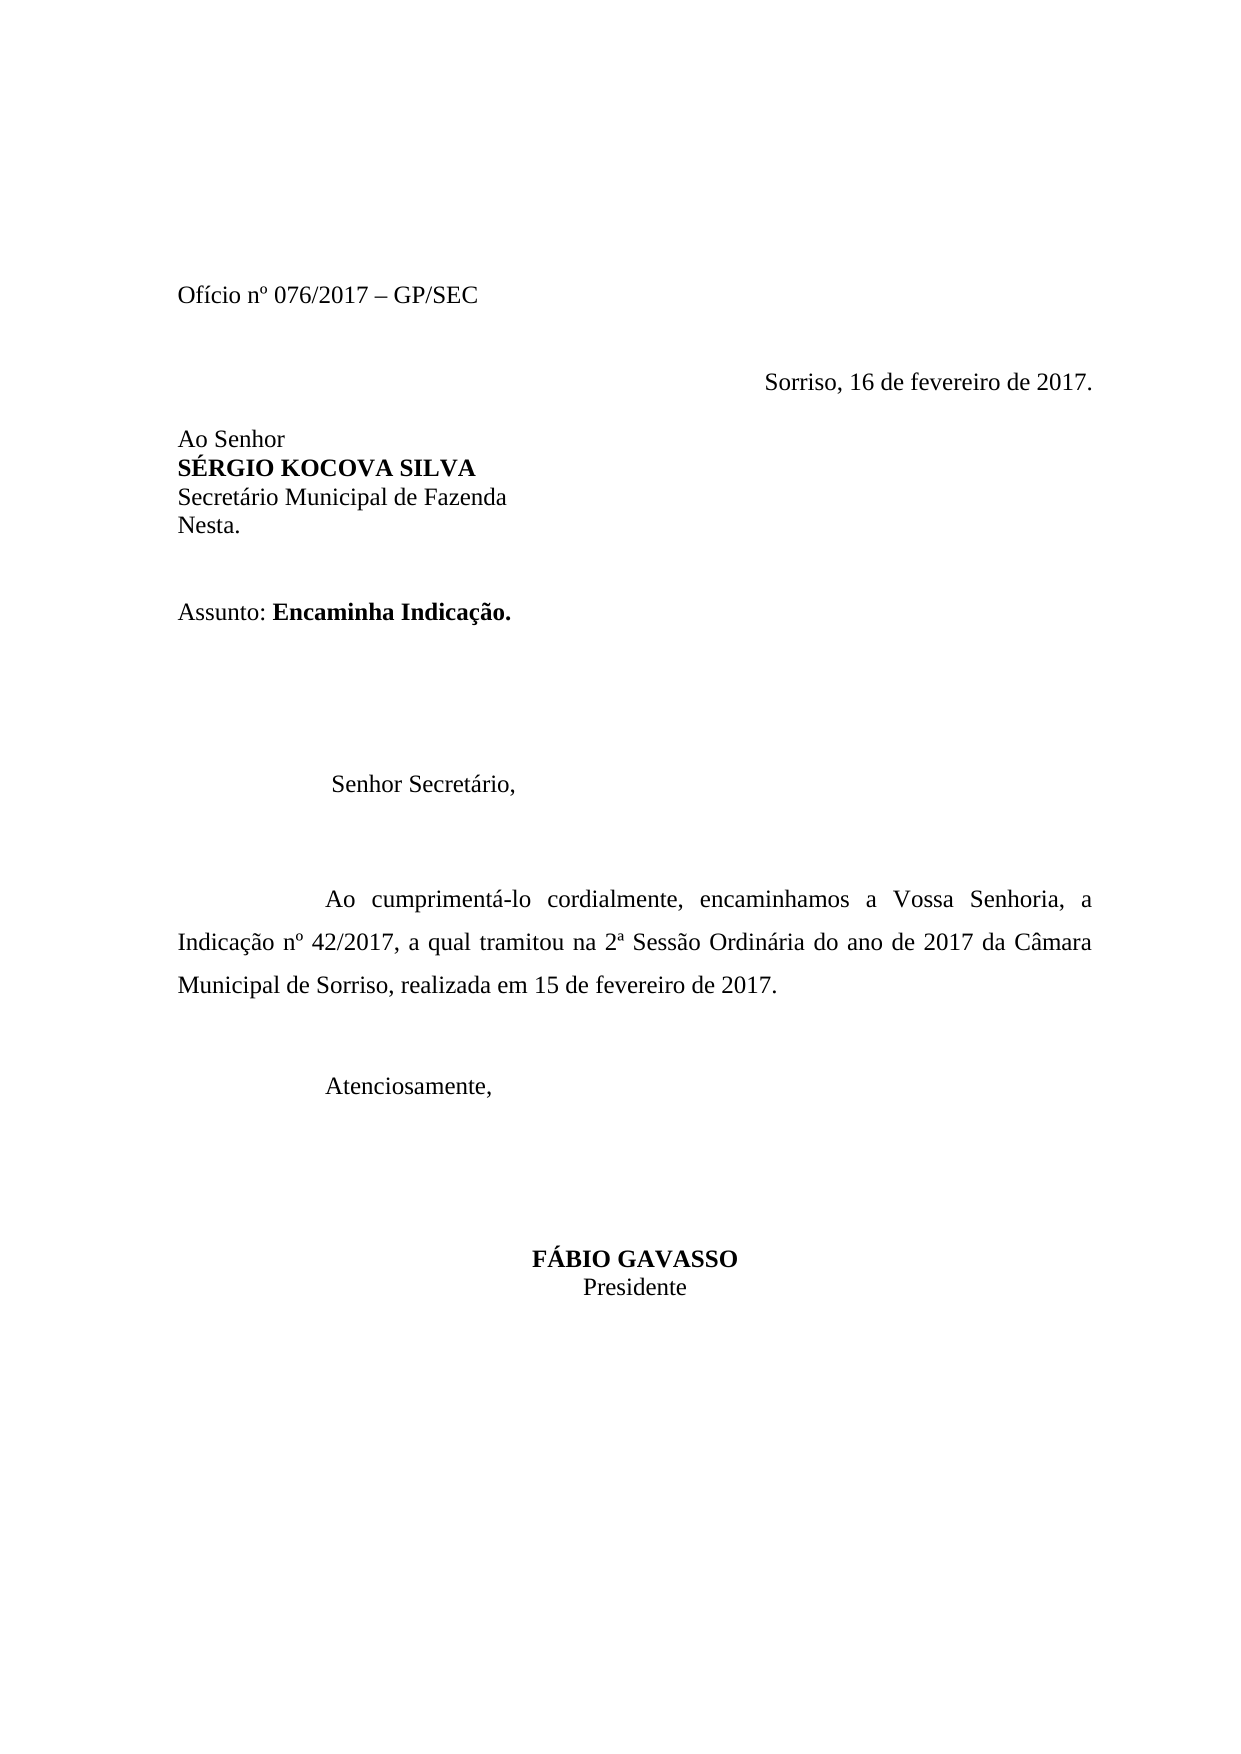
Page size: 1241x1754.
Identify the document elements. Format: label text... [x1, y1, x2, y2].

text Secretário Municipal de Fazenda [177, 482, 1093, 511]
text Assunto: Encaminha Indicação. [177, 597, 1093, 626]
text Atenciosamente, [177, 1071, 1093, 1100]
text Ao Senhor [177, 424, 1093, 453]
text Nesta. [177, 511, 1093, 539]
text SÉRGIO KOCOVA SILVA [177, 453, 1093, 482]
text Ofício nº 076/2017 – GP/SEC [177, 281, 1093, 309]
text Presidente [177, 1272, 1093, 1301]
text Ao cumprimentá-lo cordialmente, encaminhamos a Vossa Senhoria, a Indicação nº 42/2017, a qual tramitou na 2ª Sessão Ordinária do ano de 2017 da Câmara Municipal de Sorriso, realizada em 15 de fevereiro de 2017. [177, 884, 1093, 999]
text Senhor Secretário, [177, 769, 1093, 798]
text FÁBIO GAVASSO [177, 1244, 1093, 1272]
text Sorriso, 16 de fevereiro de 2017. [177, 367, 1093, 396]
